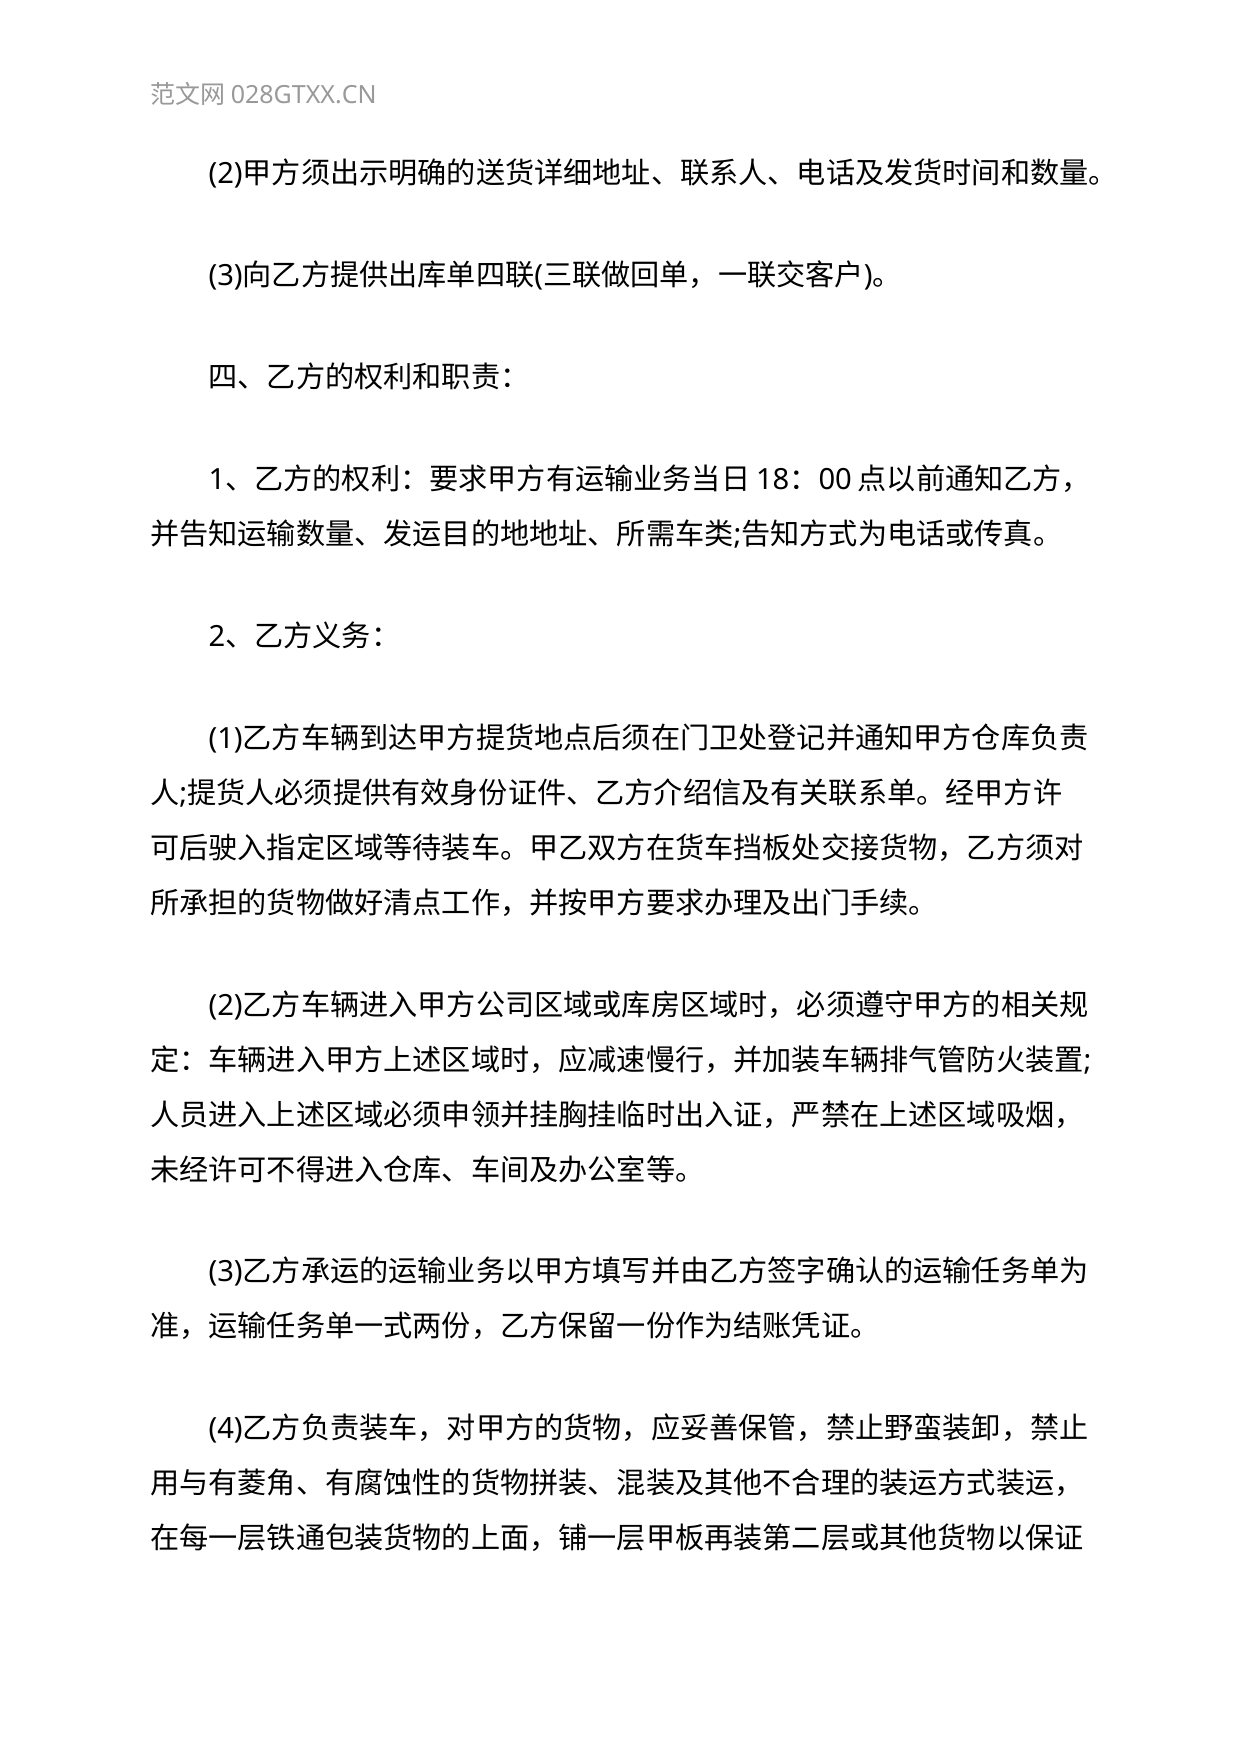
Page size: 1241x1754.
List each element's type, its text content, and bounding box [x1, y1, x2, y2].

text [150, 1405, 1090, 1557]
text 四、乙方的权利和职责： [150, 354, 1090, 396]
text (3)向乙方提供出库单四联(三联做回单，一联交客户)。 [150, 252, 1090, 294]
text 2、乙方义务： [150, 613, 1090, 655]
text (2)甲方须出示明确的送货详细地址、联系人、电话及发货时间和数量。 [150, 150, 1090, 192]
text (2)乙方车辆进入甲方公司区域或库房区域时，必须遵守甲方的相关规定：车辆进入甲方上述区域时，应减速慢行，并加装车辆排气管防火装置;人员进入上述区域必须申领并挂胸挂临时出入证，严禁在上述区域吸烟，未经许可不得进入仓库、车间及办公室等。 [150, 981, 1090, 1188]
text (3)乙方承运的运输业务以甲方填写并由乙方签字确认的运输任务单为准，运输任务单一式两份，乙方保留一份作为结账凭证。 [150, 1248, 1090, 1345]
text (1)乙方车辆到达甲方提货地点后须在门卫处登记并通知甲方仓库负责人;提货人必须提供有效身份证件、乙方介绍信及有关联系单。经甲方许可后驶入指定区域等待装车。甲乙双方在货车挡板处交接货物，乙方须对所承担的货物做好清点工作，并按甲方要求办理及出门手续。 [150, 715, 1090, 922]
text 1、乙方的权利：要求甲方有运输业务当日18：00点以前通知乙方，并告知运输数量、发运目的地地址、所需车类;告知方式为电话或传真。 [150, 456, 1090, 553]
